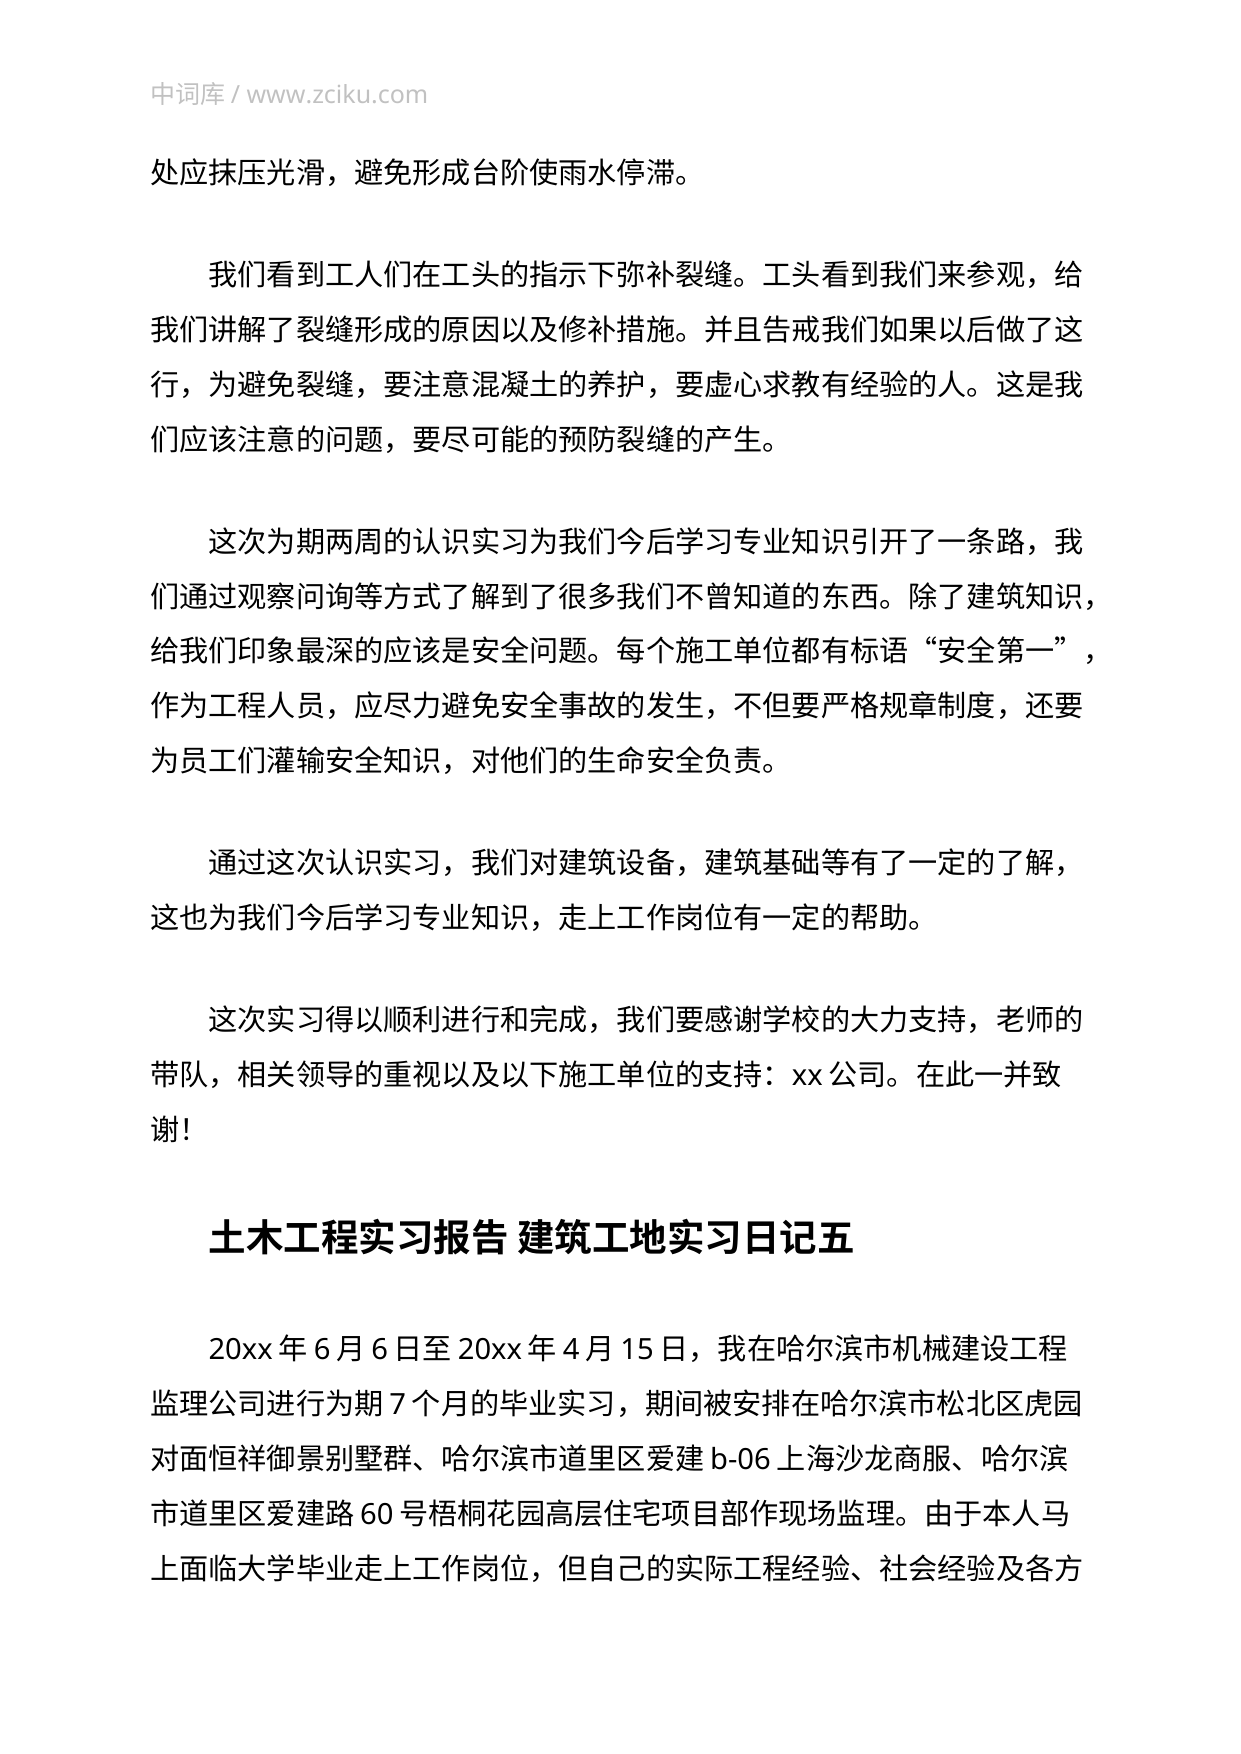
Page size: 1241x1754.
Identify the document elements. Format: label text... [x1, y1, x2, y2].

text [150, 1325, 1090, 1588]
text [150, 150, 1090, 192]
text 土木工程实习报告 建筑工地实习日记五 [150, 1208, 1090, 1262]
text 通过这次认识实习，我们对建筑设备，建筑基础等有了一定的了解，这也为我们今后学习专业知识，走上工作岗位有一定的帮助。 [150, 839, 1090, 937]
text 我们看到工人们在工头的指示下弥补裂缝。工头看到我们来参观，给我们讲解了裂缝形成的原因以及修补措施。并且告戒我们如果以后做了这行，为避免裂缝，要注意混凝土的养护，要虚心求教有经验的人。这是我们应该注意的问题，要尽可能的预防裂缝的产生。 [150, 252, 1090, 459]
text 这次实习得以顺利进行和完成，我们要感谢学校的大力支持，老师的带队，相关领导的重视以及以下施工单位的支持：xx公司。在此一并致谢！ [150, 996, 1090, 1148]
text 这次为期两周的认识实习为我们今后学习专业知识引开了一条路，我们通过观察问询等方式了解到了很多我们不曾知道的东西。除了建筑知识，给我们印象最深的应该是安全问题。每个施工单位都有标语“安全第一”，作为工程人员，应尽力避免安全事故的发生，不但要严格规章制度，还要为员工们灌输安全知识，对他们的生命安全负责。 [150, 518, 1090, 780]
